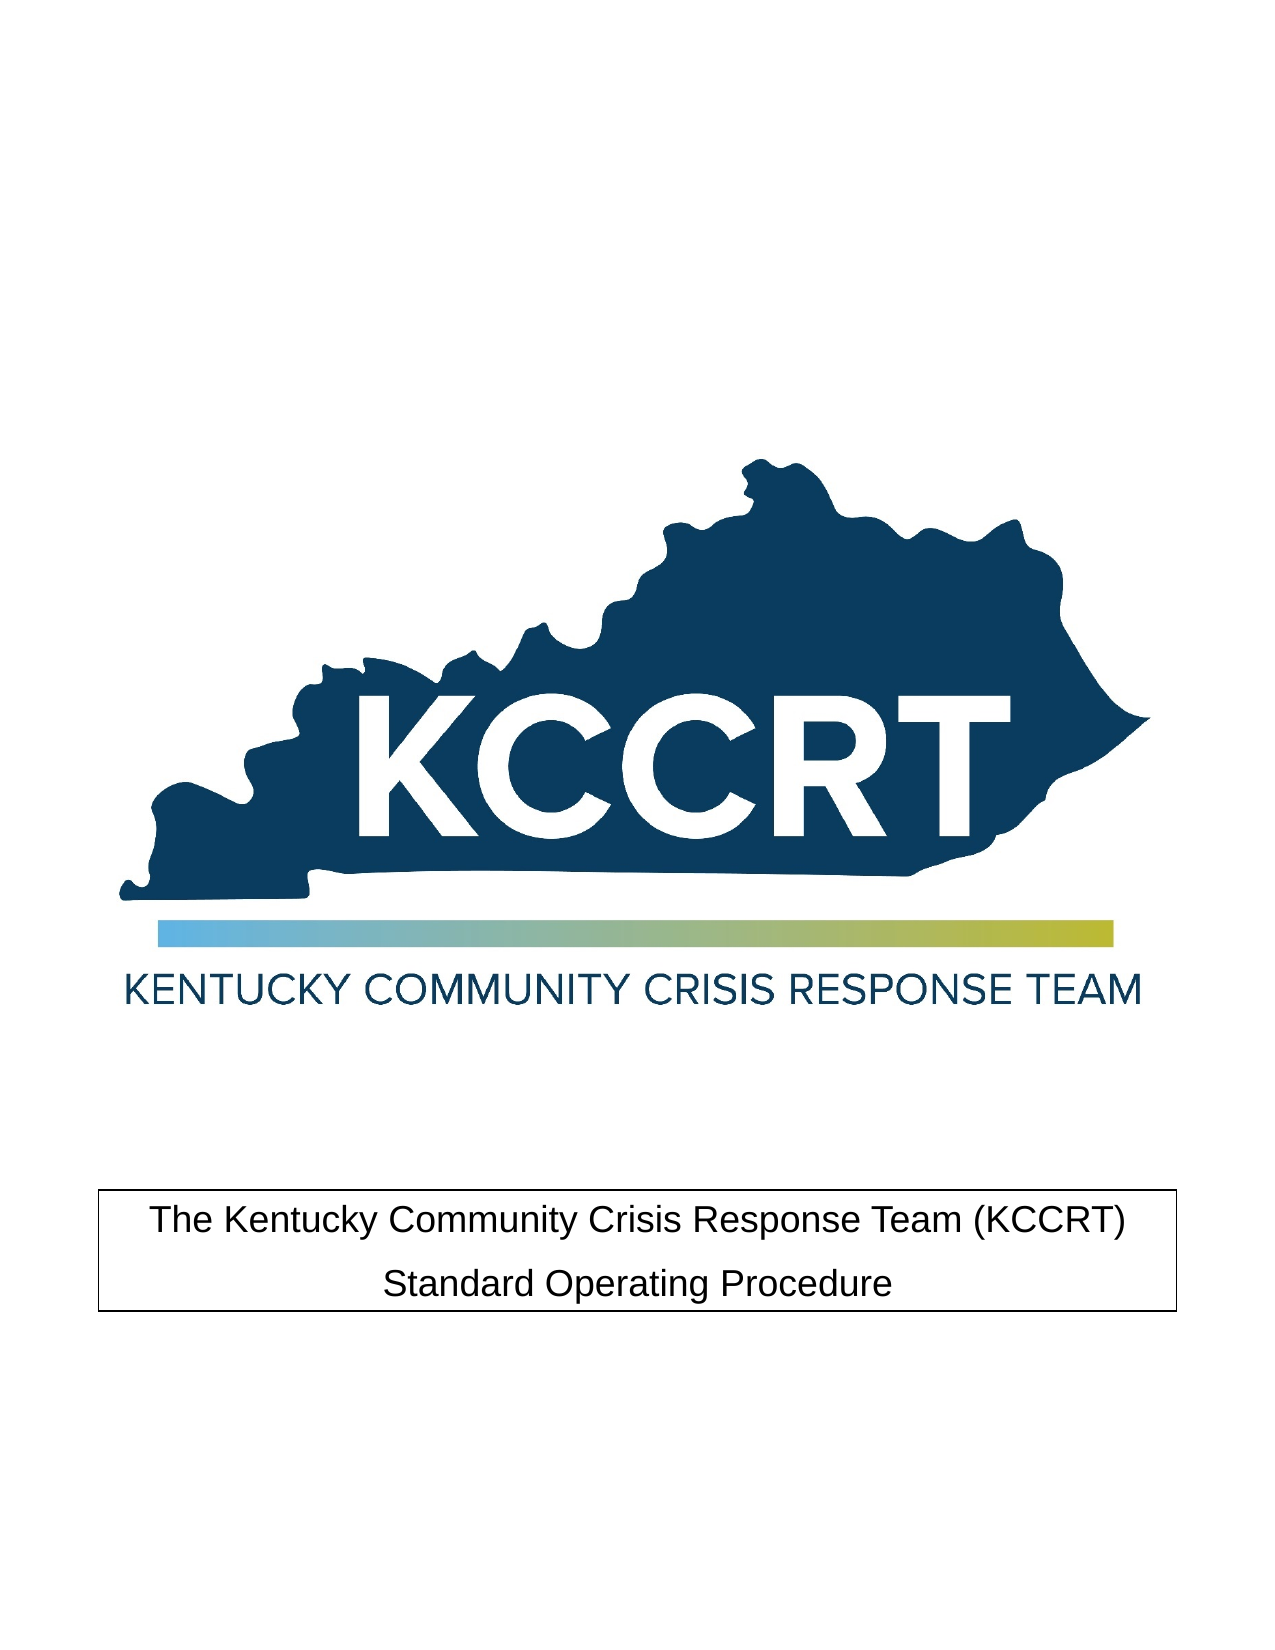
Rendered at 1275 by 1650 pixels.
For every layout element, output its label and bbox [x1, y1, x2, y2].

picture [116, 432, 1159, 1080]
